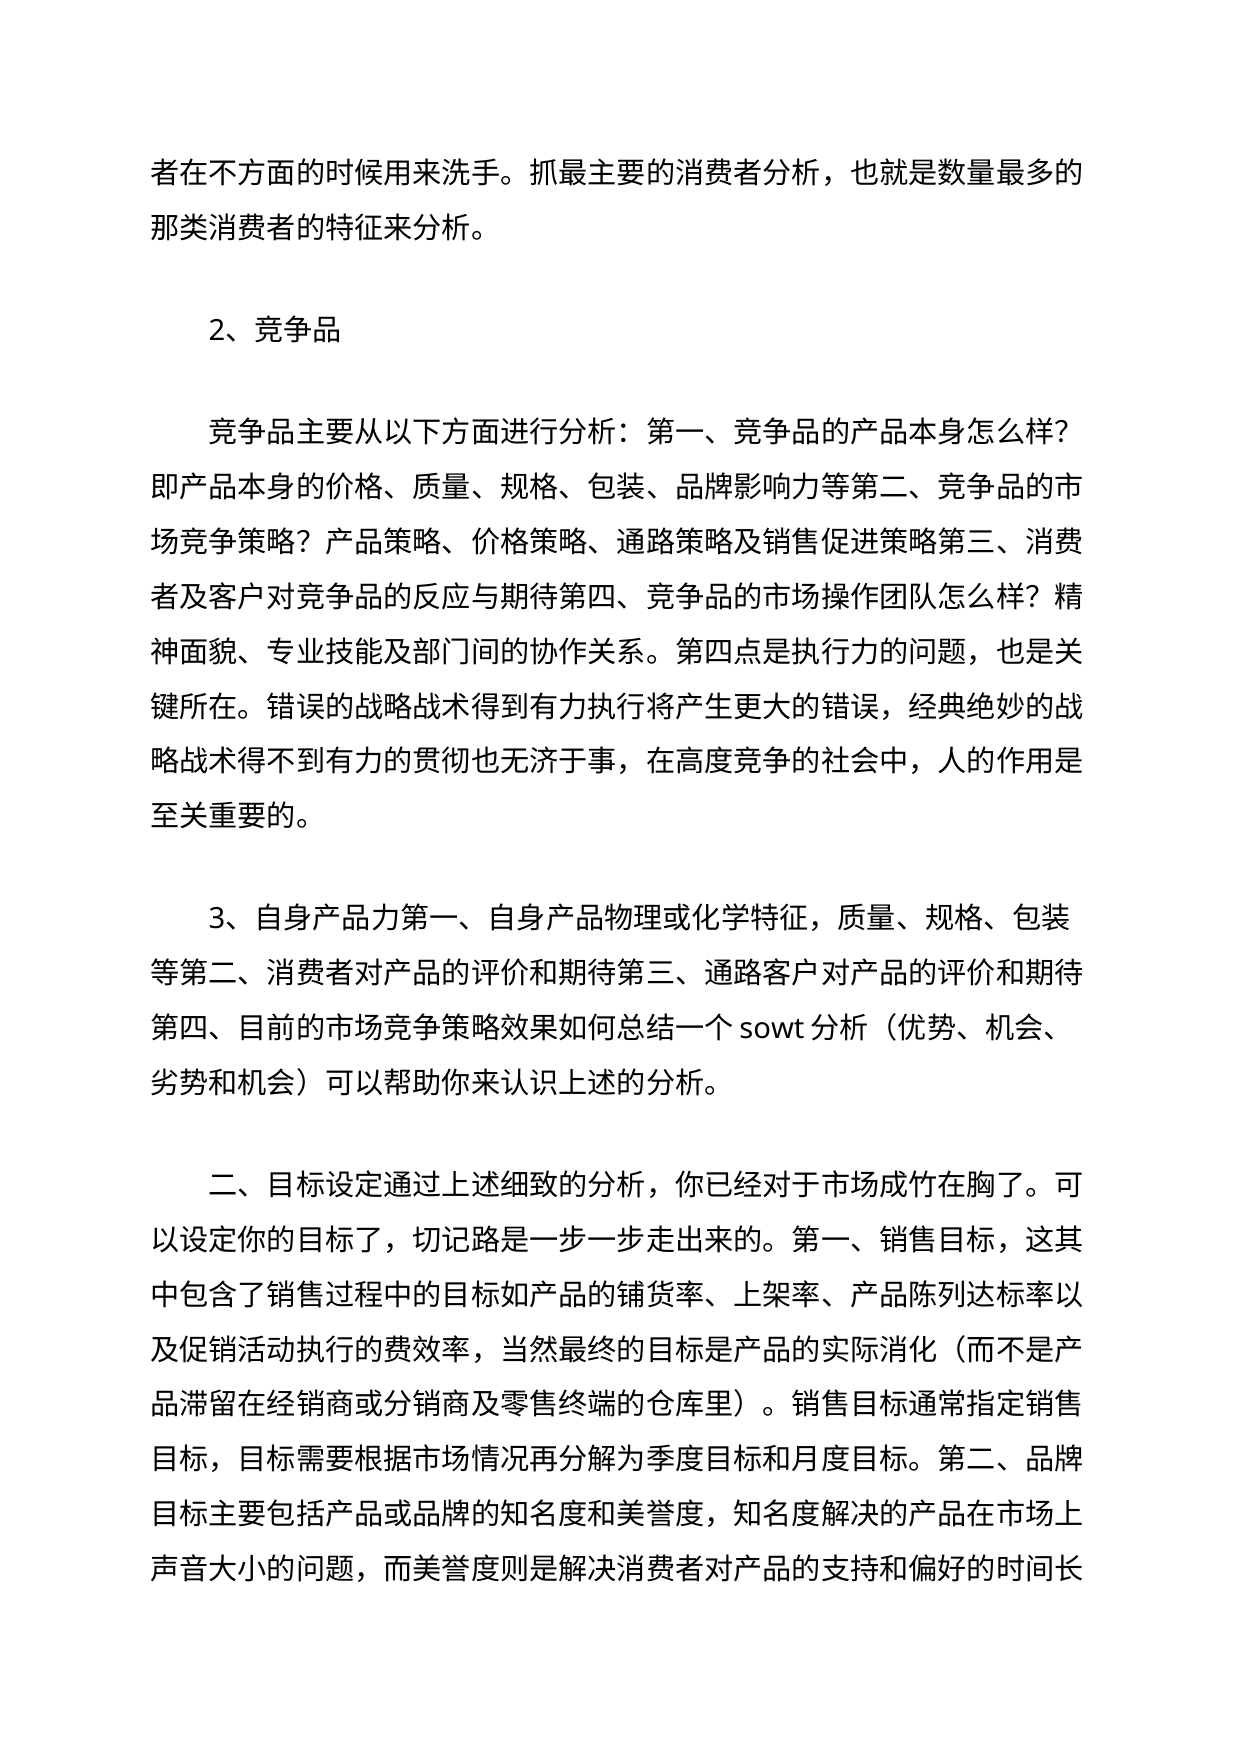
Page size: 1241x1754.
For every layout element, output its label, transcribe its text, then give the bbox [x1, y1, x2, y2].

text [150, 150, 1090, 247]
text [150, 1161, 1090, 1588]
text 竞争品主要从以下方面进行分析：第一、竞争品的产品本身怎么样？即产品本身的价格、质量、规格、包装、品牌影响力等第二、竞争品的市场竞争策略？产品策略、价格策略、通路策略及销售促进策略第三、消费者及客户对竞争品的反应与期待第四、竞争品的市场操作团队怎么样？精神面貌、专业技能及部门间的协作关系。第四点是执行力的问题，也是关键所在。错误的战略战术得到有力执行将产生更大的错误，经典绝妙的战略战术得不到有力的贯彻也无济于事，在高度竞争的社会中，人的作用是至关重要的。 [150, 409, 1090, 835]
text 3、自身产品力第一、自身产品物理或化学特征，质量、规格、包装等第二、消费者对产品的评价和期待第三、通路客户对产品的评价和期待第四、目前的市场竞争策略效果如何总结一个sowt分析（优势、机会、劣势和机会）可以帮助你来认识上述的分析。 [150, 895, 1090, 1102]
text 2、竞争品 [150, 307, 1090, 349]
